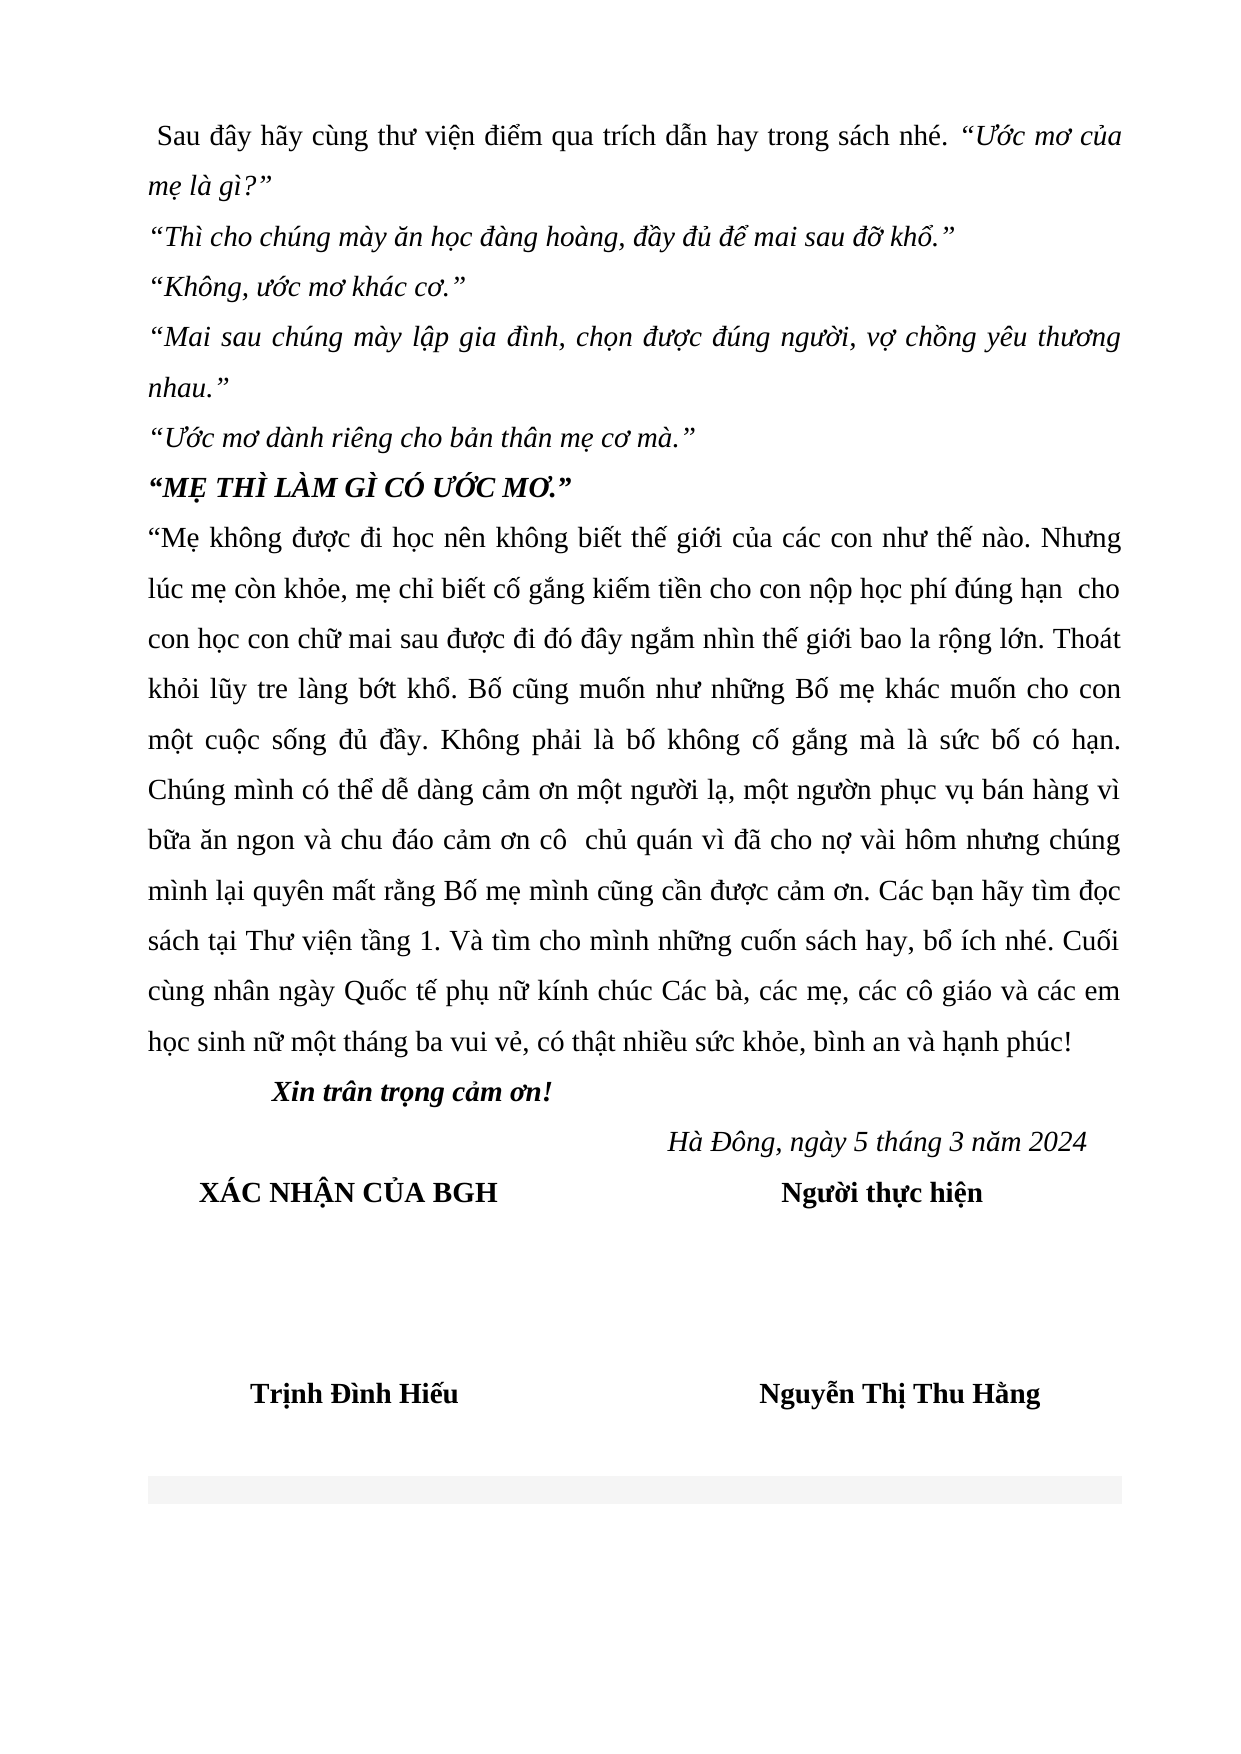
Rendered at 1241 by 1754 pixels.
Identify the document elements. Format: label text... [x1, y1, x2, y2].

text Xin trân trọng cảm ơn! [148, 1074, 1122, 1108]
text “Không, ước mơ khác cơ.” [148, 269, 1122, 303]
table_header Người thực hiện Nguyễn Thị Thu Hằng [660, 1175, 1184, 1476]
text “Mẹ không được đi học nên không biết thế giới của các con như thế nào. Nhưng lúc mẹ còn khỏe, mẹ chỉ biết cố gắng kiếm tiền cho con nộp học phí đúng hạn cho con học con chữ mai sau được đi đó đây ngắm nhìn thế giới bao la rộng lớn. Thoát khỏi lũy tre làng bớt khổ. Bố cũng muốn như những Bố mẹ khác muốn cho con một cuộc sống đủ đầy. Không phải là bố không cố gắng mà là sức bố có hạn. Chúng mình có thể dễ dàng cảm ơn một người lạ, một ngườn phục vụ bán hàng vì bữa ăn ngon và chu đáo cảm ơn cô chủ quán vì đã cho nợ vài hôm nhưng chúng mình lại quyên mất rằng Bố mẹ mình cũng cần được cảm ơn. Các bạn hãy tìm đọc sách tại Thư viện tầng 1. Và tìm cho mình những cuốn sách hay, bổ ích nhé. Cuối cùng nhân ngày Quốc tế phụ nữ kính chúc Các bà, các mẹ, các cô giáo và các em học sinh nữ một tháng ba vui vẻ, có thật nhiều sức khỏe, bình an và hạnh phúc! [148, 521, 1122, 1057]
text “Ước mơ dành riêng cho bản thân mẹ cơ mà.” [148, 420, 1122, 453]
table_header XÁC NHẬN CỦA BGH Trịnh Đình Hiếu [136, 1175, 660, 1476]
text “Thì cho chúng mày ăn học đàng hoàng, đầy đủ để mai sau đỡ khổ.” [148, 219, 1122, 252]
text Hà Đông, ngày 5 tháng 3 năm 2024 [148, 1124, 1122, 1158]
text “Mai sau chúng mày lập gia đình, chọn được đúng người, vợ chồng yêu thương nhau.” [148, 319, 1122, 403]
subtitle Sau đây hãy cùng thư viện điểm qua trích dẫn hay trong sách nhé. “Ước mơ của mẹ là gì?” [148, 118, 1122, 202]
text “MẸ THÌ LÀM GÌ CÓ ƯỚC MƠ.” [148, 470, 1122, 504]
